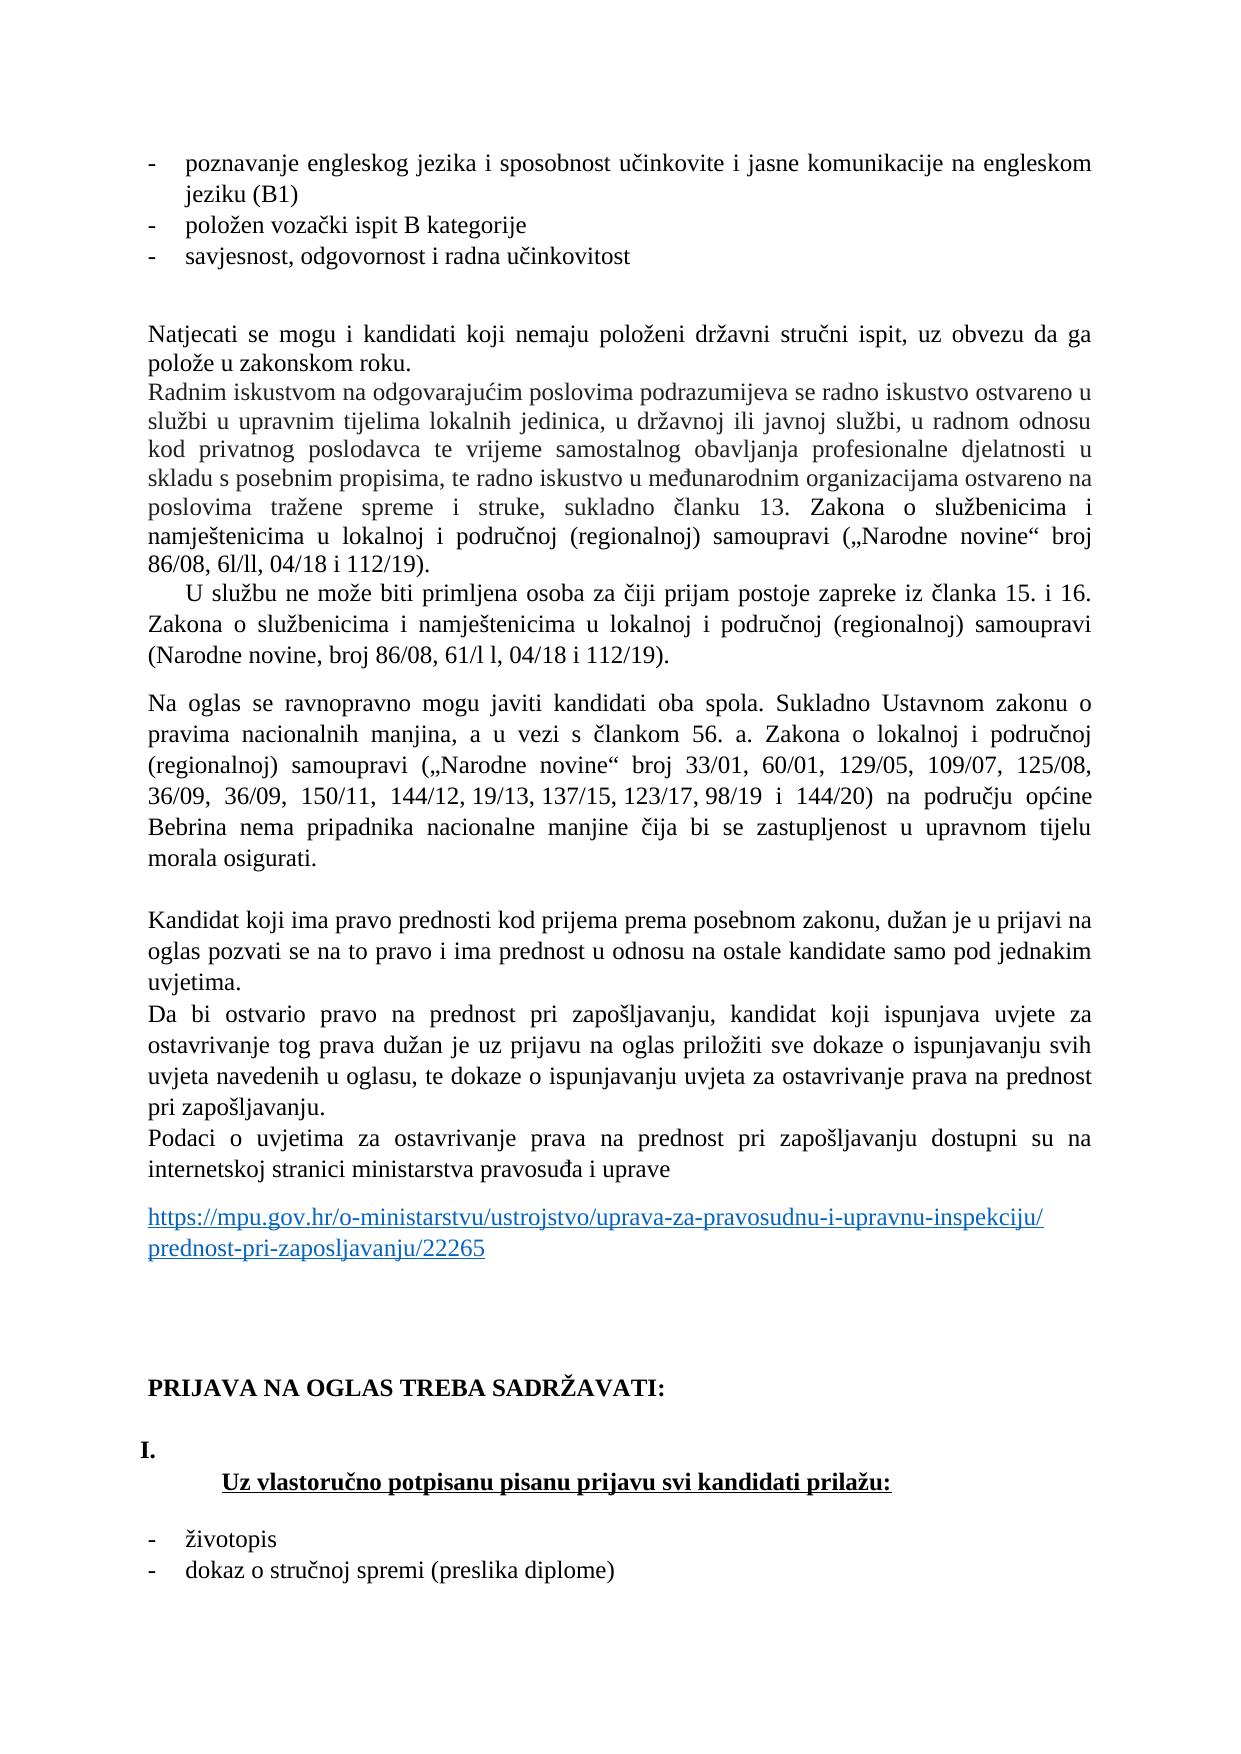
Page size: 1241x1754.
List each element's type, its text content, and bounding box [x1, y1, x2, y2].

text Da bi ostvario pravo na prednost pri zapošljavanju, kandidat koji ispunjava uvjete za ostavrivanje tog prava dužan je uz prijavu na oglas priložiti sve dokaze o ispunjavanju svih uvjeta navedenih u oglasu, te dokaze o ispunjavanju uvjeta za ostavrivanje prava na prednost pri zapošljavanju. [148, 999, 1093, 1121]
text Natjecati se mogu i kandidati koji nemaju položeni državni stručni ispit, uz obvezu da ga polože u zakonskom roku. [148, 319, 1093, 377]
text Na oglas se ravnopravno mogu javiti kandidati oba spola. Sukladno Ustavnom zakonu o pravima nacionalnih manjina, a u vezi s člankom 56. a. Zakona o lokalnoj i područnoj (regionalnoj) samoupravi („Narodne novine“ broj 33/01, 60/01, 129/05, 109/07, 125/08, 36/09, 36/09, 150/11, 144/12, 19/13, 137/15, 123/17, 98/19 i 144/20) na području općine Bebrina nema pripadnika nacionalne manjine čija bi se zastupljenost u upravnom tijelu morala osigurati. [148, 688, 1093, 872]
list savjesnost, odgovornost i radna učinkovitost [148, 241, 1093, 269]
list položen vozački ispit B kategorije [148, 210, 1093, 238]
list poznavanje engleskog jezika i sposobnost učinkovite i jasne komunikacije na engleskom jeziku (B1) [148, 148, 1093, 207]
text Radnim iskustvom na odgovarajućim poslovima podrazumijeva se radno iskustvo ostvareno u službi u upravnim tijelima lokalnih jedinica, u državnoj ili javnoj službi, u radnom odnosu kod privatnog poslodavca te vrijeme samostalnog obavljanja profesionalne djelatnosti u skladu s posebnim propisima, te radno iskustvo u međunarodnim organizacijama ostvareno na poslovima tražene spreme i struke, sukladno članku 13. Zakona o službenicima i namještenicima u lokalnoj i područnoj (regionalnoj) samoupravi („Narodne novine“ broj 86/08, 6l/ll, 04/18 i 112/19). [148, 492, 1093, 578]
text Uz vlastoručno potpisanu pisanu prijavu svi kandidati prilažu: [185, 1467, 1093, 1495]
text PRIJAVA NA OGLAS TREBA SADRŽAVATI: [148, 1373, 1093, 1402]
list https://mpu.gov.hr/o-ministarstvu/ustrojstvo/uprava-za-pravosudnu-i-upravnu-inspekciju/prednost-pri-zaposljavanju/22265 [148, 1202, 1093, 1261]
text Kandidat koji ima pravo prednosti kod prijema prema posebnom zakonu, dužan je u prijavi na oglas pozvati se na to pravo i ima prednost u odnosu na ostale kandidate samo pod jednakim uvjetima. [148, 905, 1093, 996]
text U službu ne može biti primljena osoba za čiji prijam postoje zapreke iz članka 15. i 16. Zakona o službenicima i namještenicima u lokalnoj i područnoj (regionalnoj) samoupravi (Narodne novine, broj 86/08, 61/l l, 04/18 i 112/19). [148, 578, 1093, 669]
text Podaci o uvjetima za ostavrivanje prava na prednost pri zapošljavanju dostupni su na internetskoj stranici ministarstva pravosuđa i uprave [148, 1123, 1093, 1183]
list dokaz o stručnoj spremi (preslika diplome) [148, 1555, 1093, 1584]
list životopis [148, 1524, 1093, 1553]
